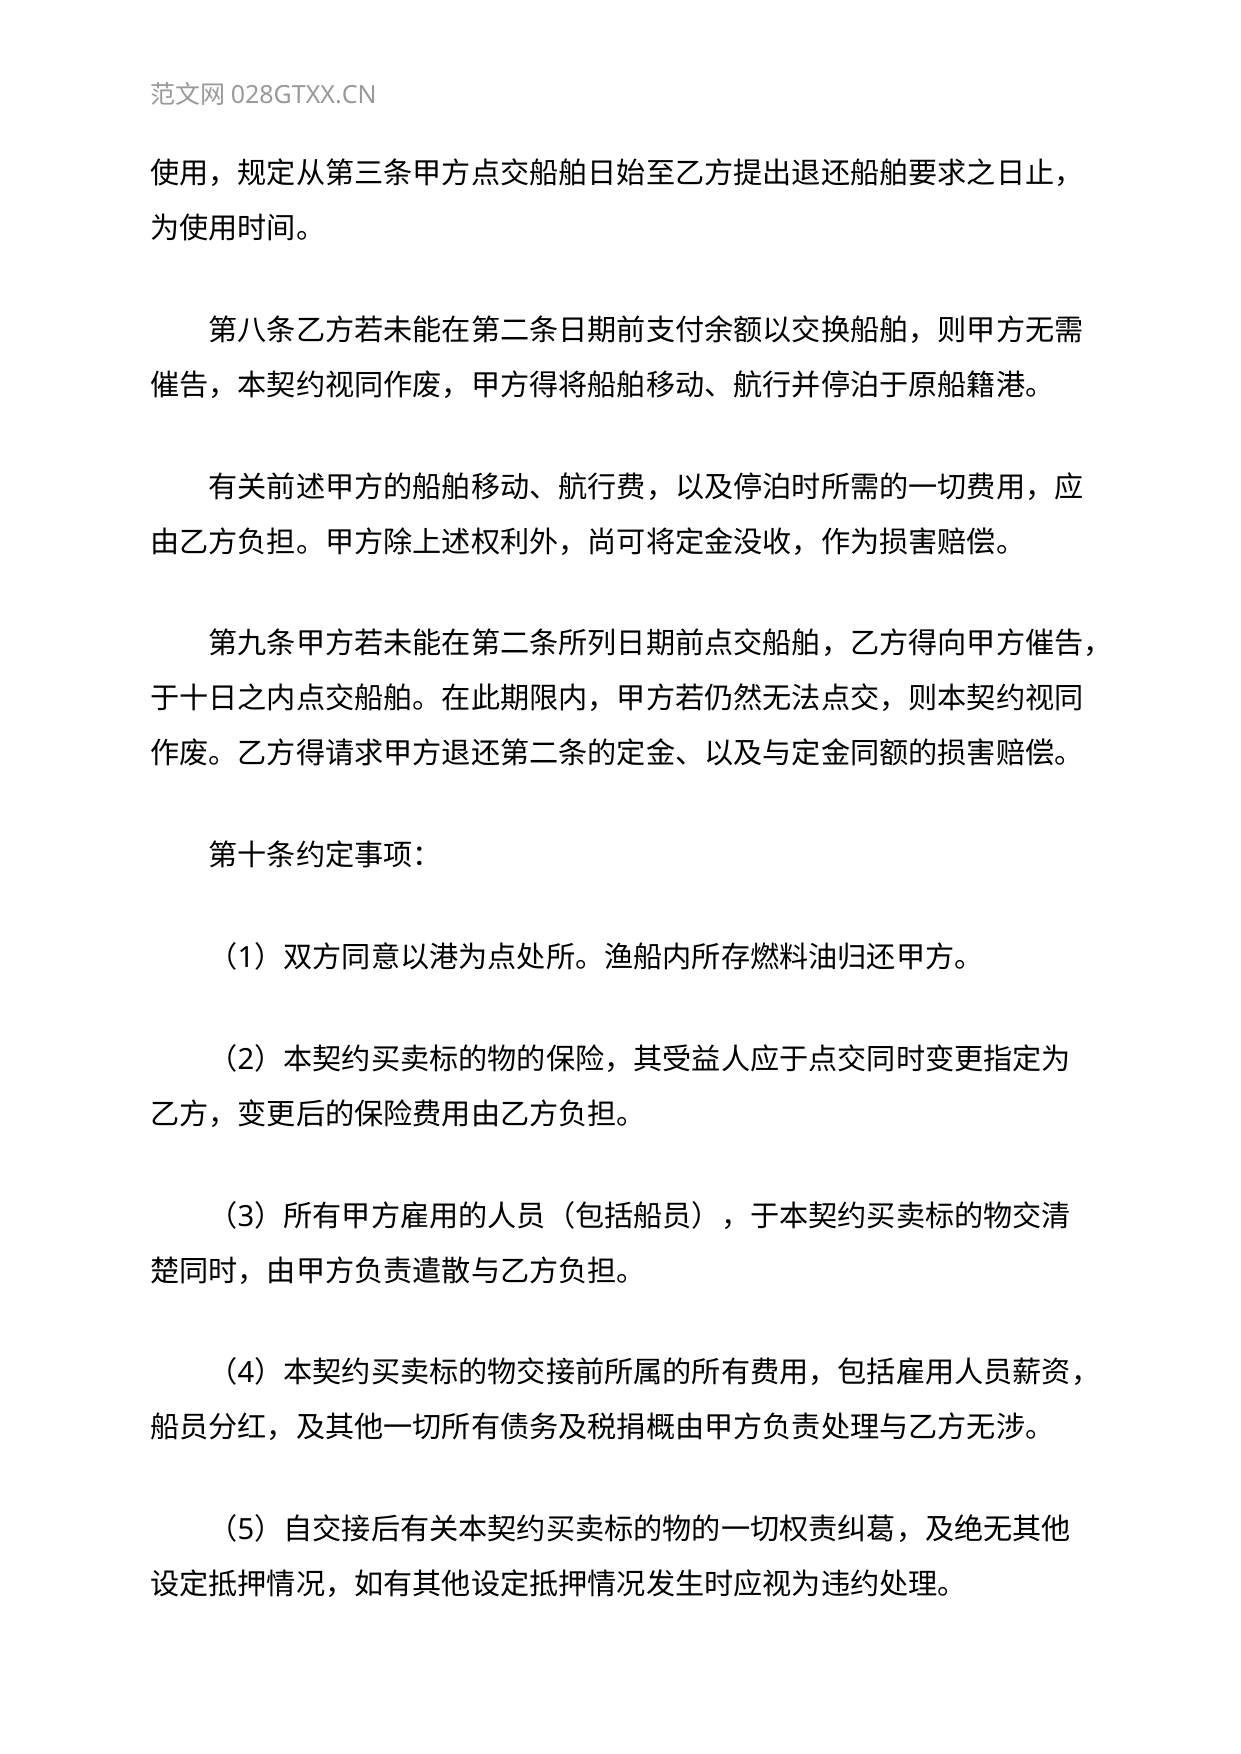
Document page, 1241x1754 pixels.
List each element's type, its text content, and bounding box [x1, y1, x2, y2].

text （3）所有甲方雇用的人员（包括船员），于本契约买卖标的物交清楚同时，由甲方负责遣散与乙方负担。 [150, 1192, 1090, 1289]
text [150, 150, 1090, 247]
text 第九条甲方若未能在第二条所列日期前点交船舶，乙方得向甲方催告，于十日之内点交船舶。在此期限内，甲方若仍然无法点交，则本契约视同作废。乙方得请求甲方退还第二条的定金、以及与定金同额的损害赔偿。 [150, 620, 1090, 772]
text 第八条乙方若未能在第二条日期前支付余额以交换船舶，则甲方无需催告，本契约视同作废，甲方得将船舶移动、航行并停泊于原船籍港。 [150, 307, 1090, 404]
text 第十条约定事项： [150, 832, 1090, 874]
text （4）本契约买卖标的物交接前所属的所有费用，包括雇用人员薪资，船员分红，及其他一切所有债务及税捐概由甲方负责处理与乙方无涉。 [150, 1349, 1090, 1446]
text 有关前述甲方的船舶移动、航行费，以及停泊时所需的一切费用，应由乙方负担。甲方除上述权利外，尚可将定金没收，作为损害赔偿。 [150, 463, 1090, 561]
text （5）自交接后有关本契约买卖标的物的一切权责纠葛，及绝无其他设定抵押情况，如有其他设定抵押情况发生时应视为违约处理。 [150, 1506, 1090, 1603]
text （1）双方同意以港为点处所。渔船内所存燃料油归还甲方。 [150, 933, 1090, 976]
text （2）本契约买卖标的物的保险，其受益人应于点交同时变更指定为乙方，变更后的保险费用由乙方负担。 [150, 1035, 1090, 1133]
